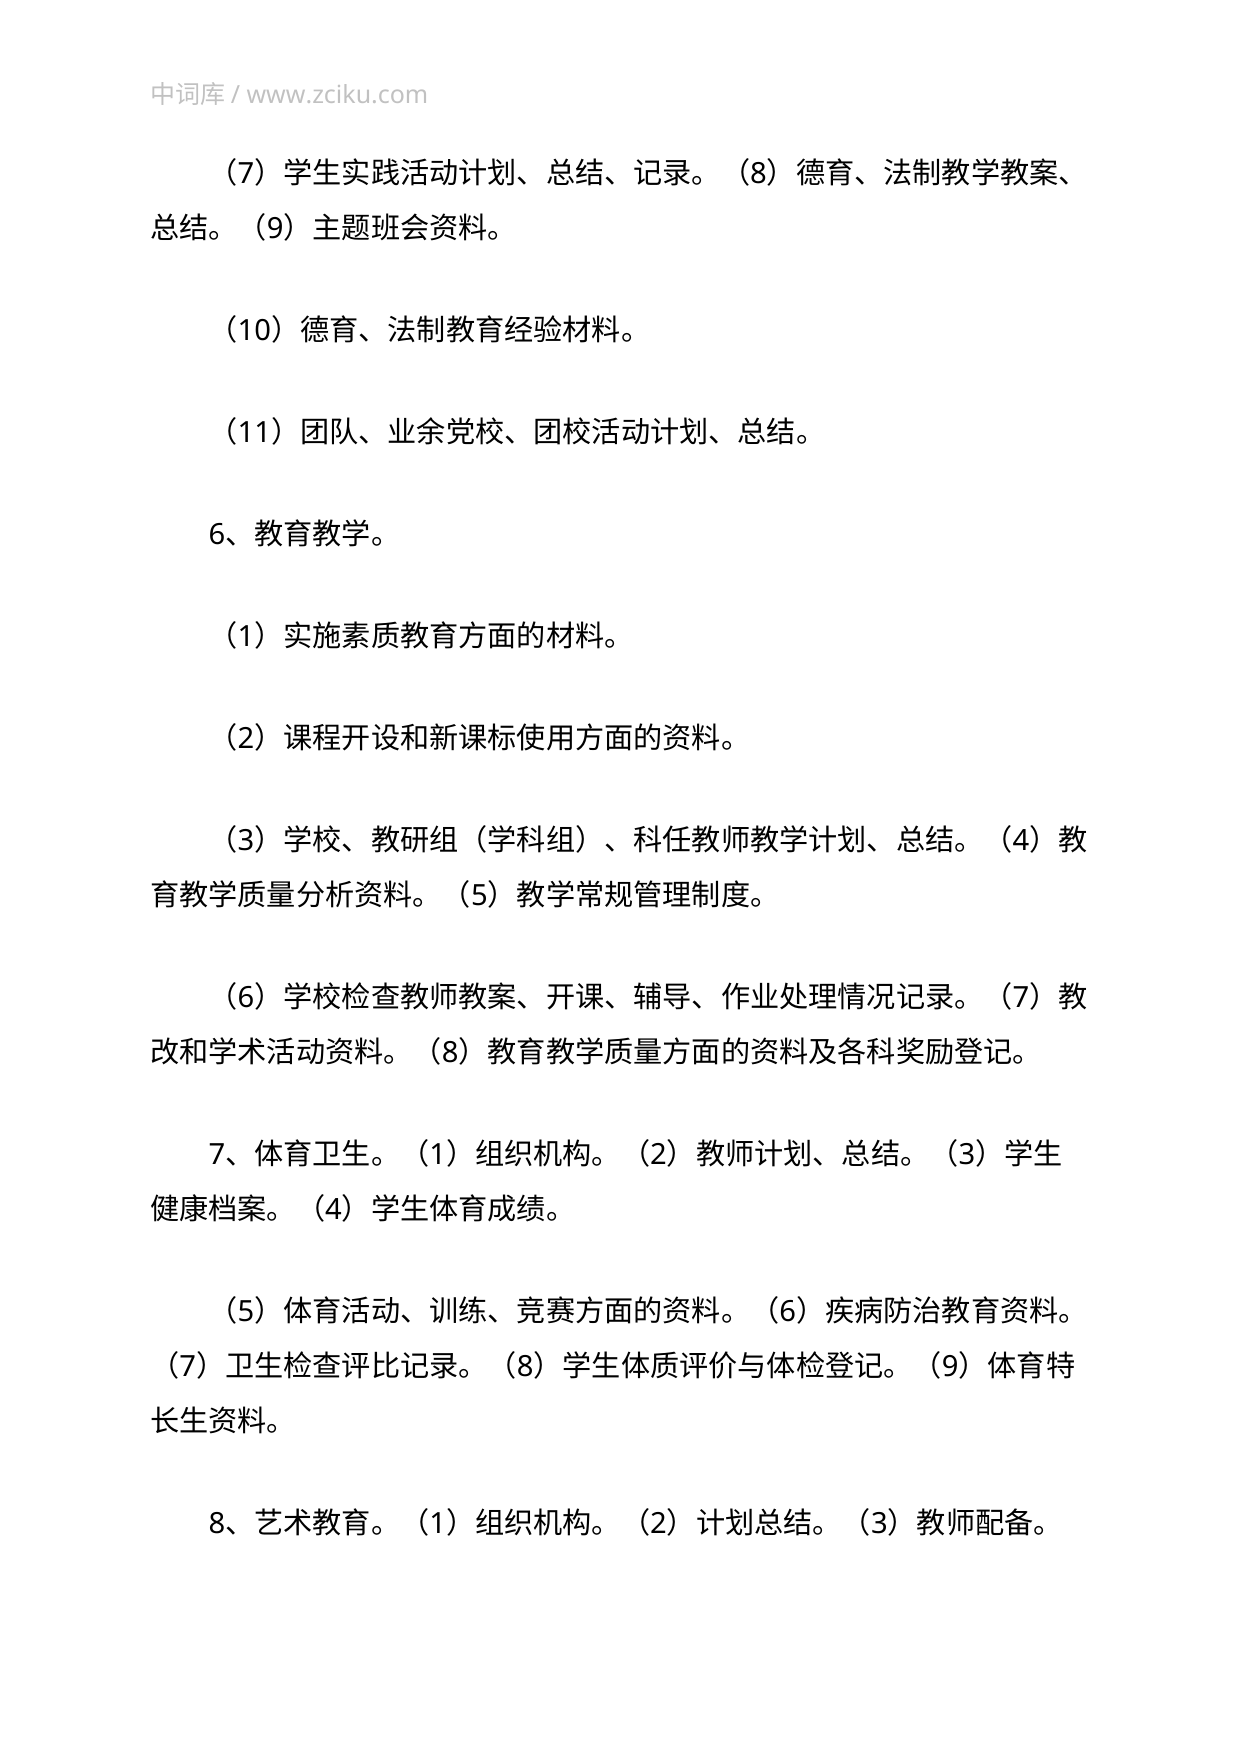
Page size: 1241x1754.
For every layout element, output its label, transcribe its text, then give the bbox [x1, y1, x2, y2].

text 6、教育教学。 [150, 511, 1090, 553]
text 7、体育卫生。（1）组织机构。（2）教师计划、总结。（3）学生健康档案。（4）学生体育成绩。 [150, 1131, 1090, 1228]
text 8、艺术教育。（1）组织机构。（2）计划总结。（3）教师配备。 [150, 1499, 1090, 1542]
text （6）学校检查教师教案、开课、辅导、作业处理情况记录。（7）教改和学术活动资料。（8）教育教学质量方面的资料及各科奖励登记。 [150, 974, 1090, 1071]
text （7）学生实践活动计划、总结、记录。（8）德育、法制教学教案、总结。（9）主题班会资料。 [150, 150, 1090, 247]
text （2）课程开设和新课标使用方面的资料。 [150, 715, 1090, 757]
text （5）体育活动、训练、竞赛方面的资料。（6）疾病防治教育资料。（7）卫生检查评比记录。（8）学生体质评价与体检登记。（9）体育特长生资料。 [150, 1288, 1090, 1440]
text （1）实施素质教育方面的材料。 [150, 613, 1090, 655]
text （11）团队、业余党校、团校活动计划、总结。 [150, 409, 1090, 451]
text （3）学校、教研组（学科组）、科任教师教学计划、总结。（4）教育教学质量分析资料。（5）教学常规管理制度。 [150, 817, 1090, 914]
text （10）德育、法制教育经验材料。 [150, 307, 1090, 349]
